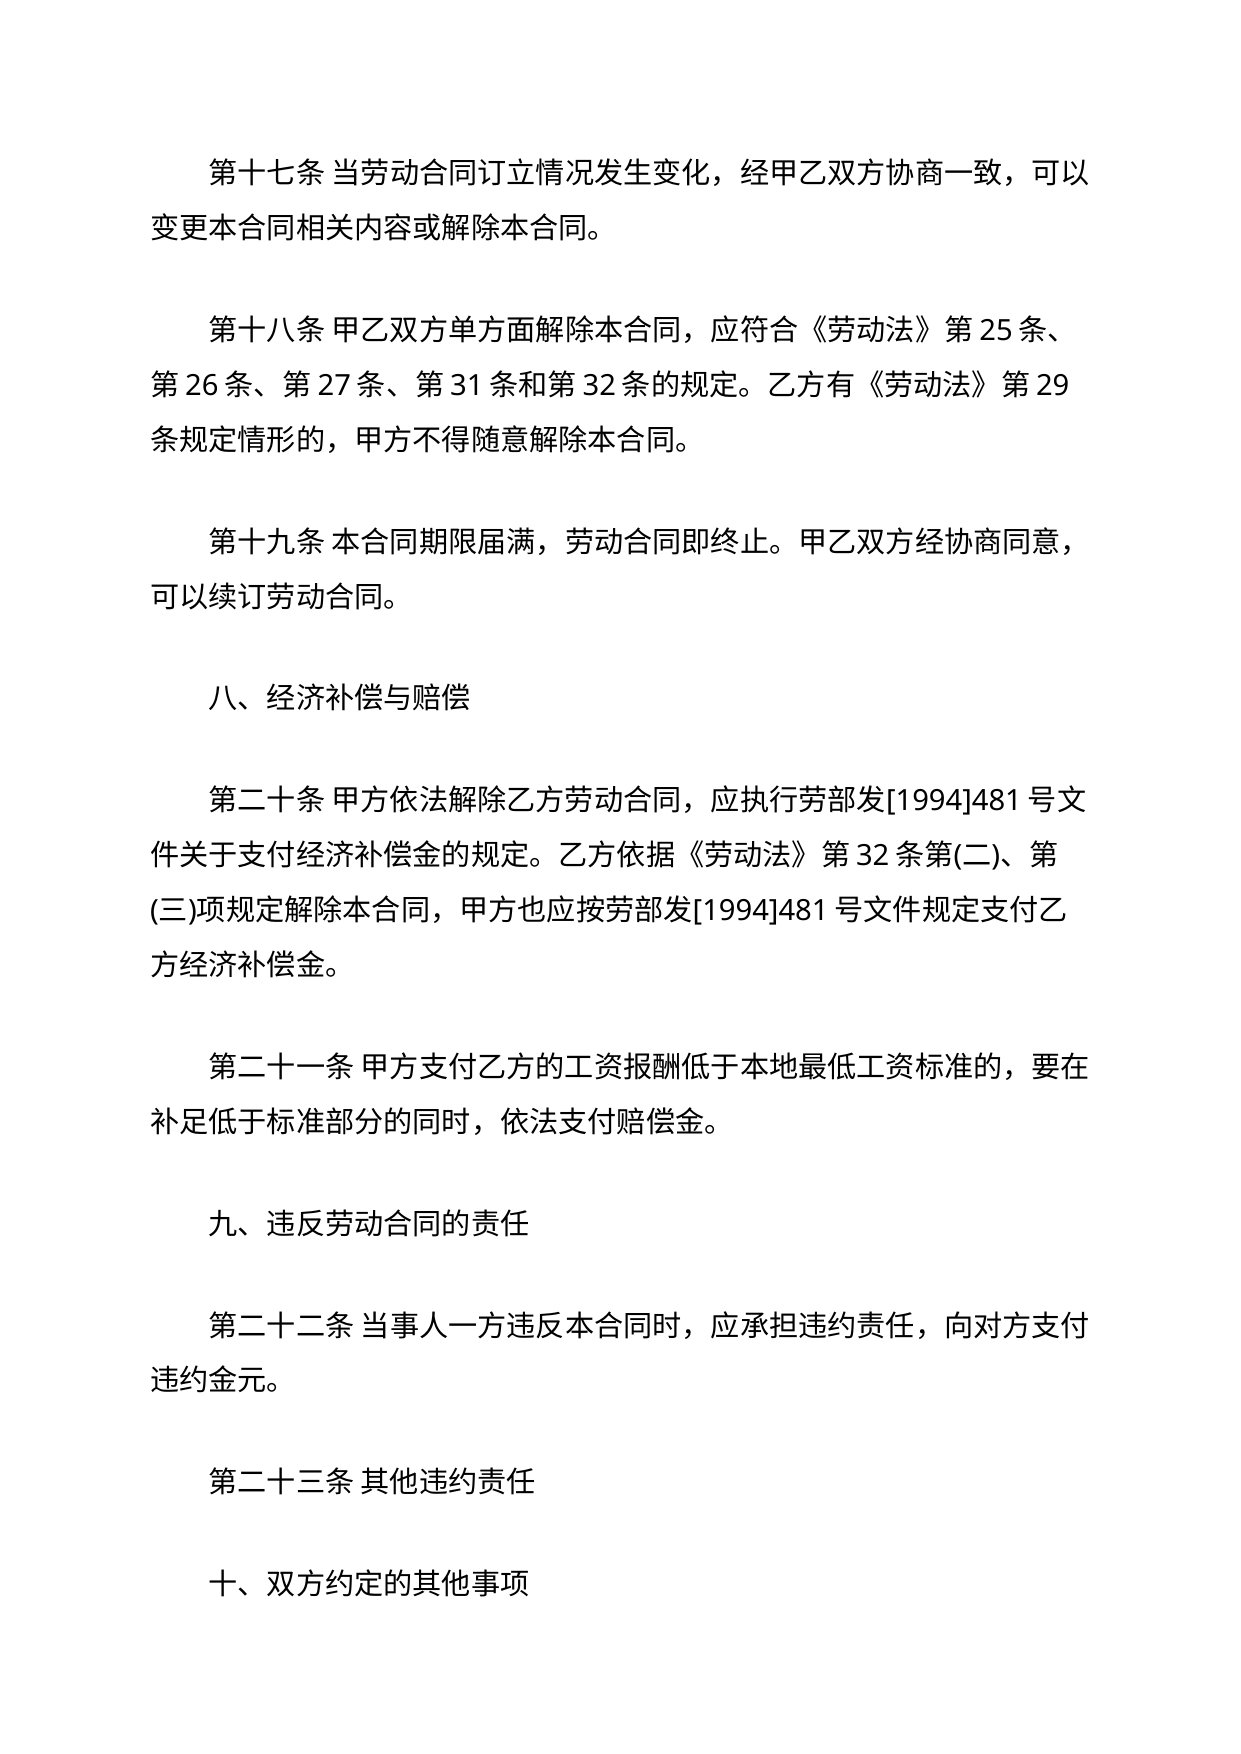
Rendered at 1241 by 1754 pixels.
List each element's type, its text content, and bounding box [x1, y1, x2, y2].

text 八、经济补偿与赔偿 [150, 675, 1090, 717]
text 十、双方约定的其他事项 [150, 1561, 1090, 1603]
text 第二十三条 其他违约责任 [150, 1459, 1090, 1501]
text 第十八条 甲乙双方单方面解除本合同，应符合《劳动法》第25条、第26条、第27条、第31条和第32条的规定。乙方有《劳动法》第29条规定情形的，甲方不得随意解除本合同。 [150, 307, 1090, 459]
text 第二十条 甲方依法解除乙方劳动合同，应执行劳部发[1994]481号文件关于支付经济补偿金的规定。乙方依据《劳动法》第32条第(二)、第(三)项规定解除本合同，甲方也应按劳部发[1994]481号文件规定支付乙方经济补偿金。 [150, 777, 1090, 984]
text 第二十二条 当事人一方违反本合同时，应承担违约责任，向对方支付违约金元。 [150, 1302, 1090, 1399]
text 九、违反劳动合同的责任 [150, 1200, 1090, 1243]
text 第十九条 本合同期限届满，劳动合同即终止。甲乙双方经协商同意，可以续订劳动合同。 [150, 518, 1090, 616]
text 第十七条 当劳动合同订立情况发生变化，经甲乙双方协商一致，可以变更本合同相关内容或解除本合同。 [150, 150, 1090, 247]
text 第二十一条 甲方支付乙方的工资报酬低于本地最低工资标准的，要在补足低于标准部分的同时，依法支付赔偿金。 [150, 1044, 1090, 1141]
